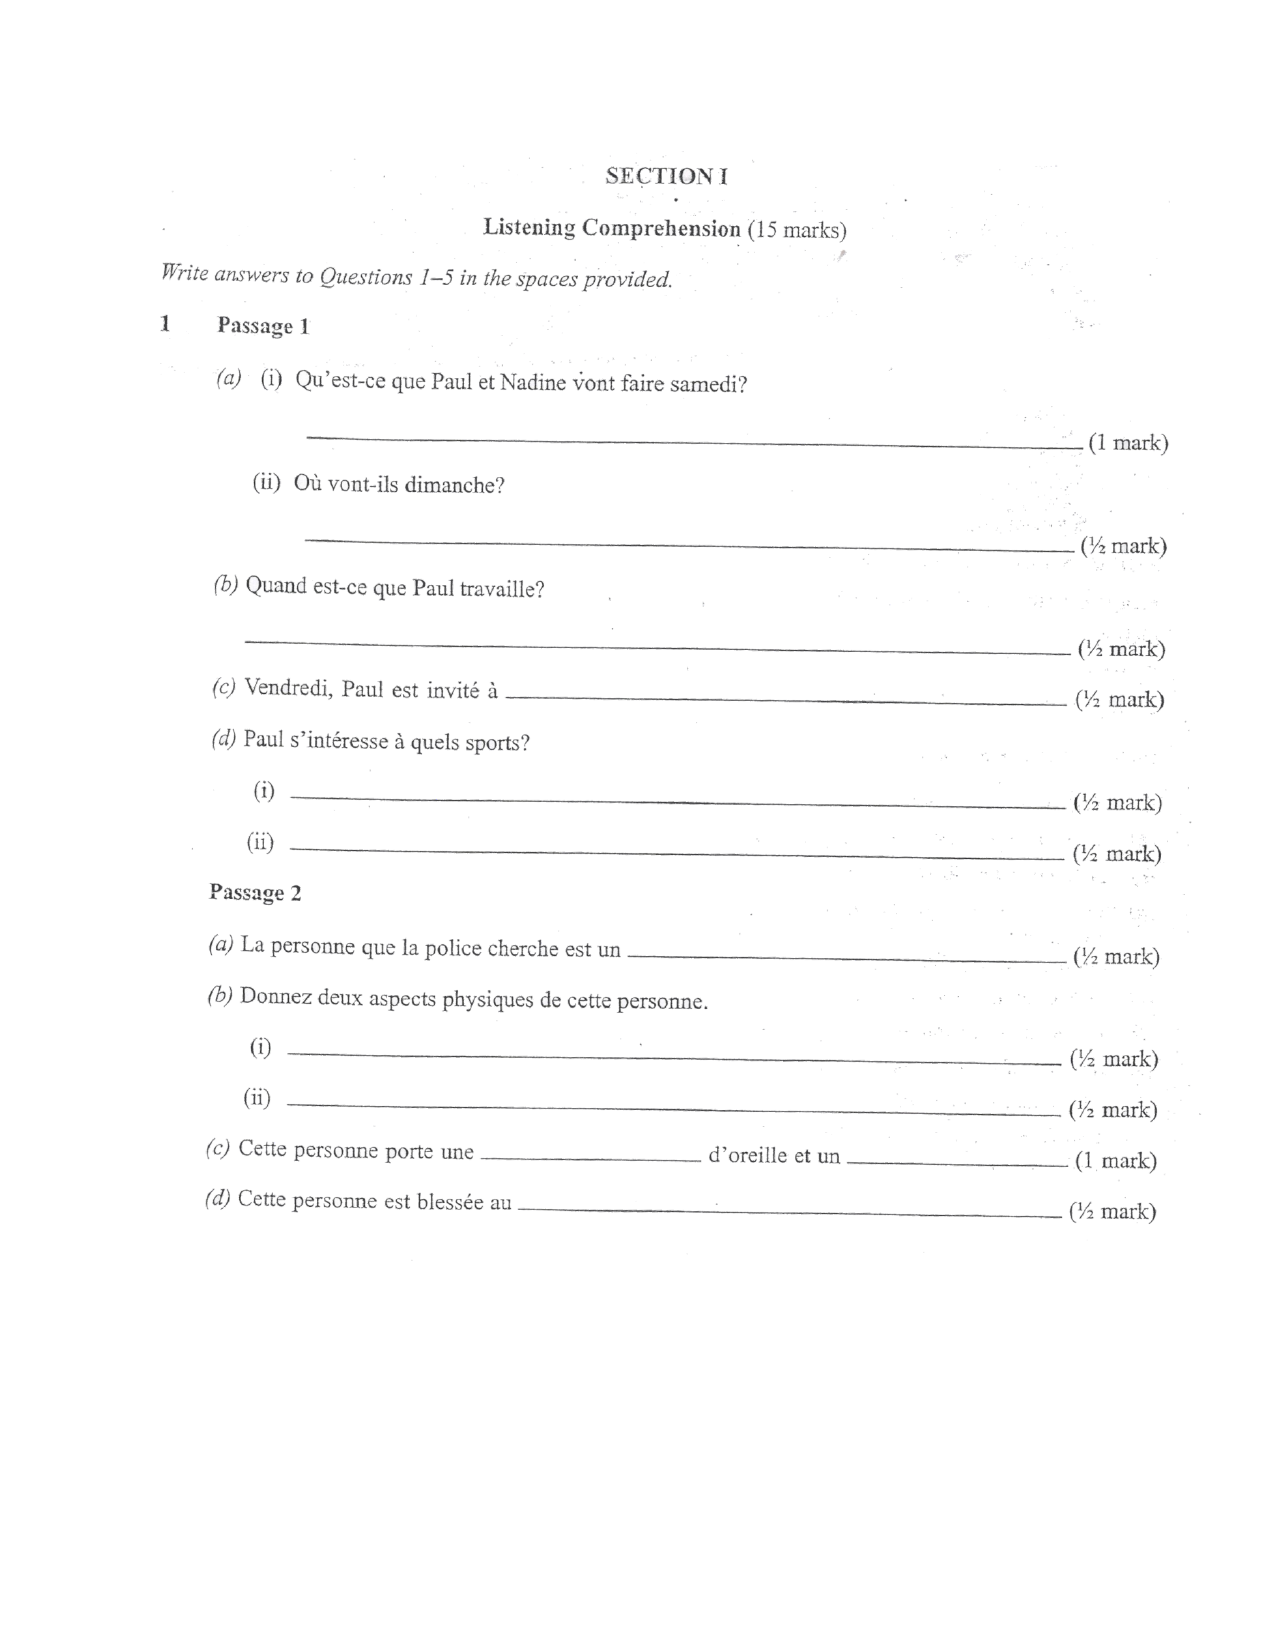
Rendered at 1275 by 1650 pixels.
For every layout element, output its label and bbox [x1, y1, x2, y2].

picture [150, 150, 1212, 1261]
